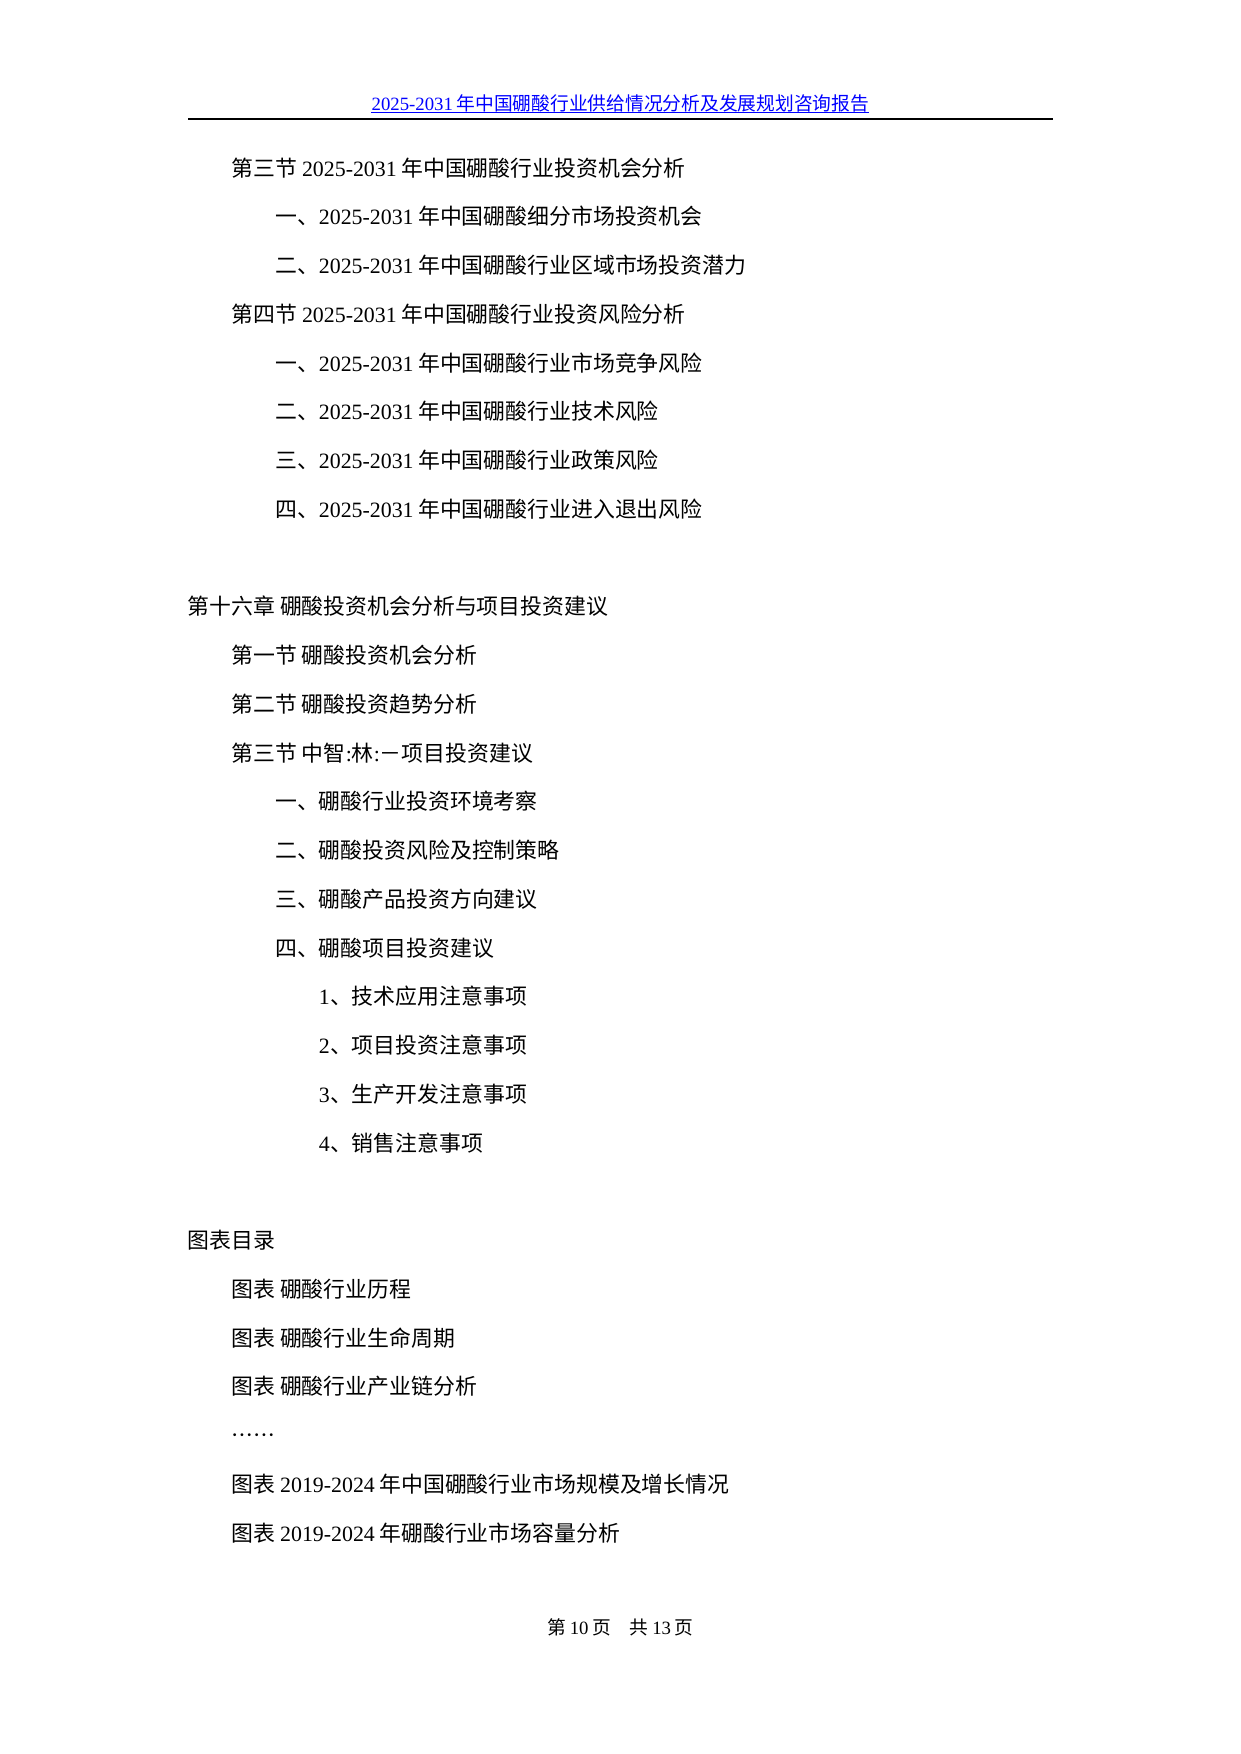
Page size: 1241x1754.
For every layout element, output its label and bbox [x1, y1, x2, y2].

text [187, 150, 1053, 1548]
